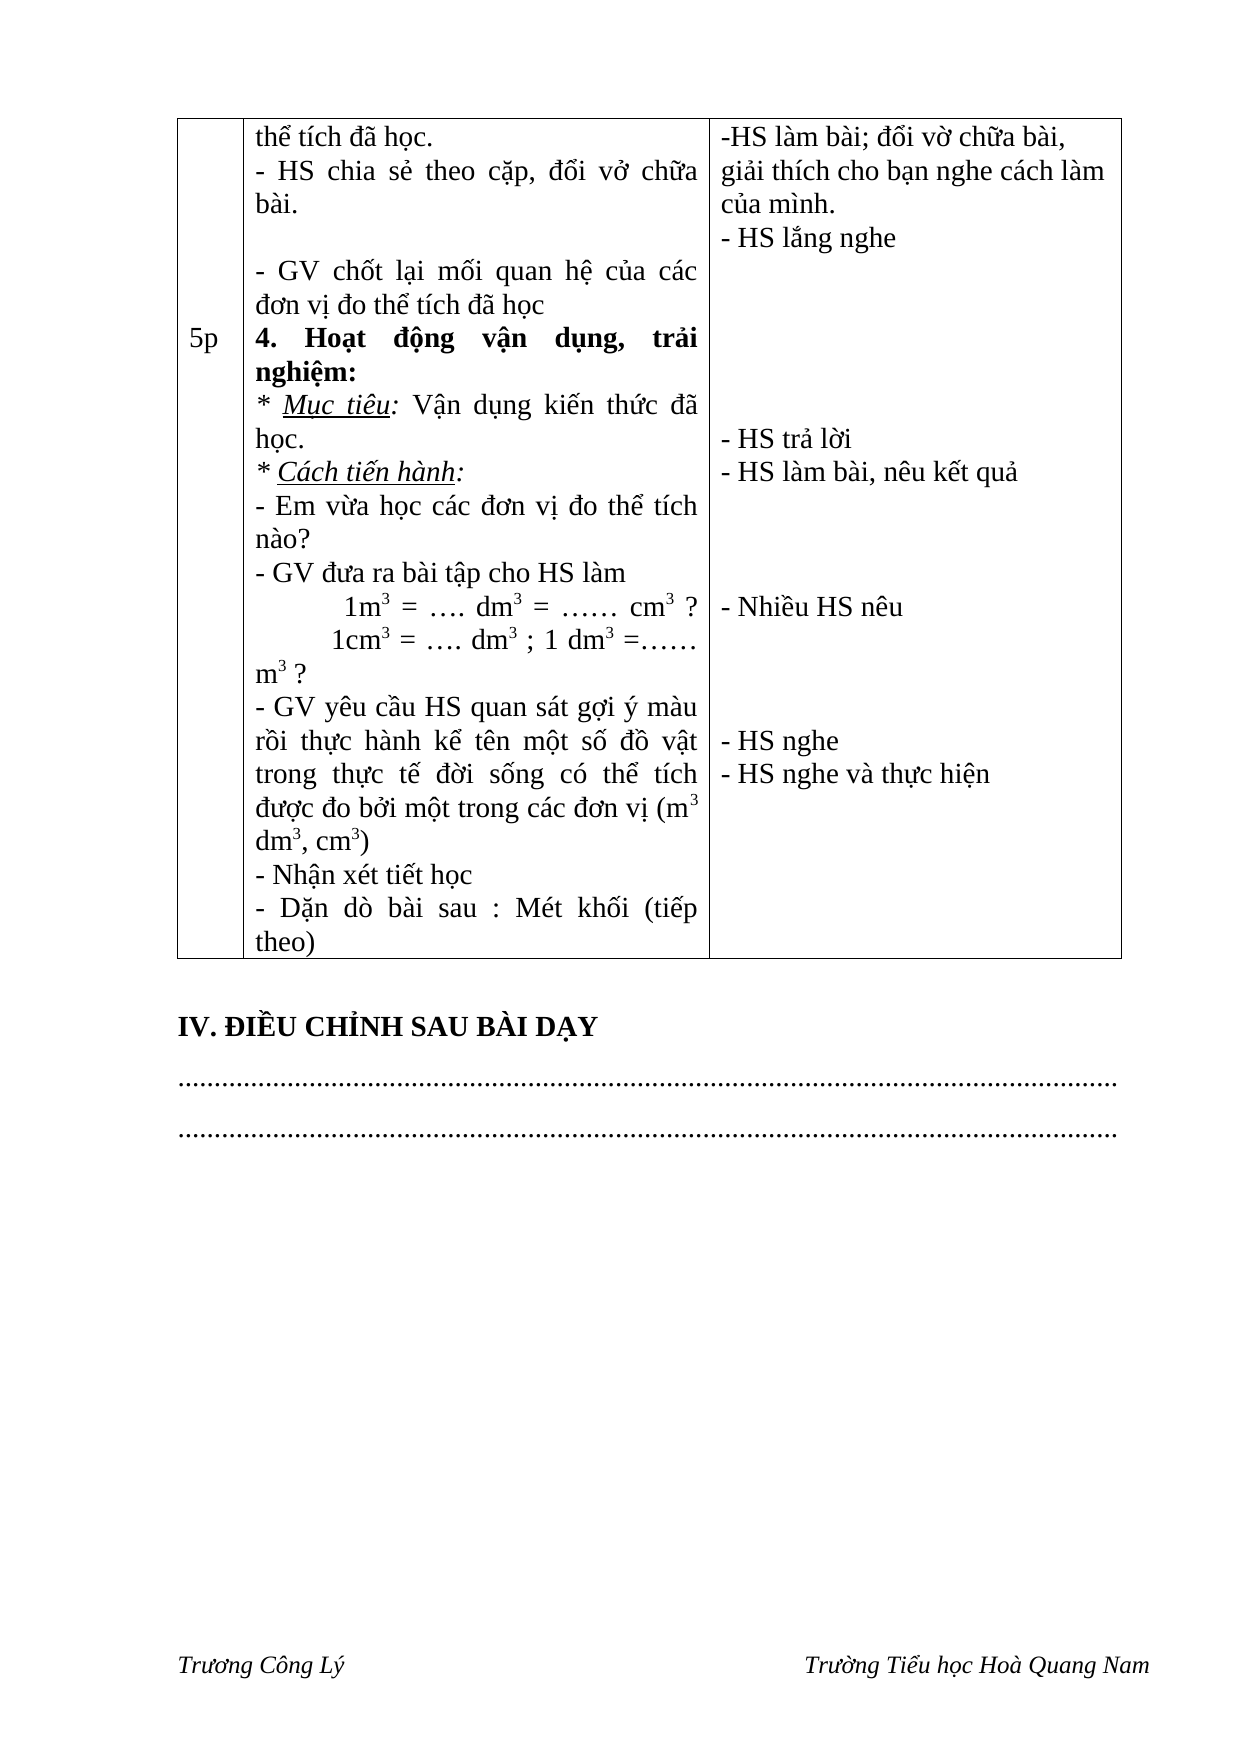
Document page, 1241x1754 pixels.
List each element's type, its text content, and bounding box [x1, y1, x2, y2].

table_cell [244, 119, 709, 958]
table_cell 5p 13p 12p 5p [178, 119, 243, 958]
text .................................................................................................................................................................................................................................................................. [177, 1059, 1122, 1143]
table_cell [710, 119, 1121, 958]
text IV. ĐIỀU CHỈNH SAU BÀI DẠY [177, 1009, 1122, 1043]
